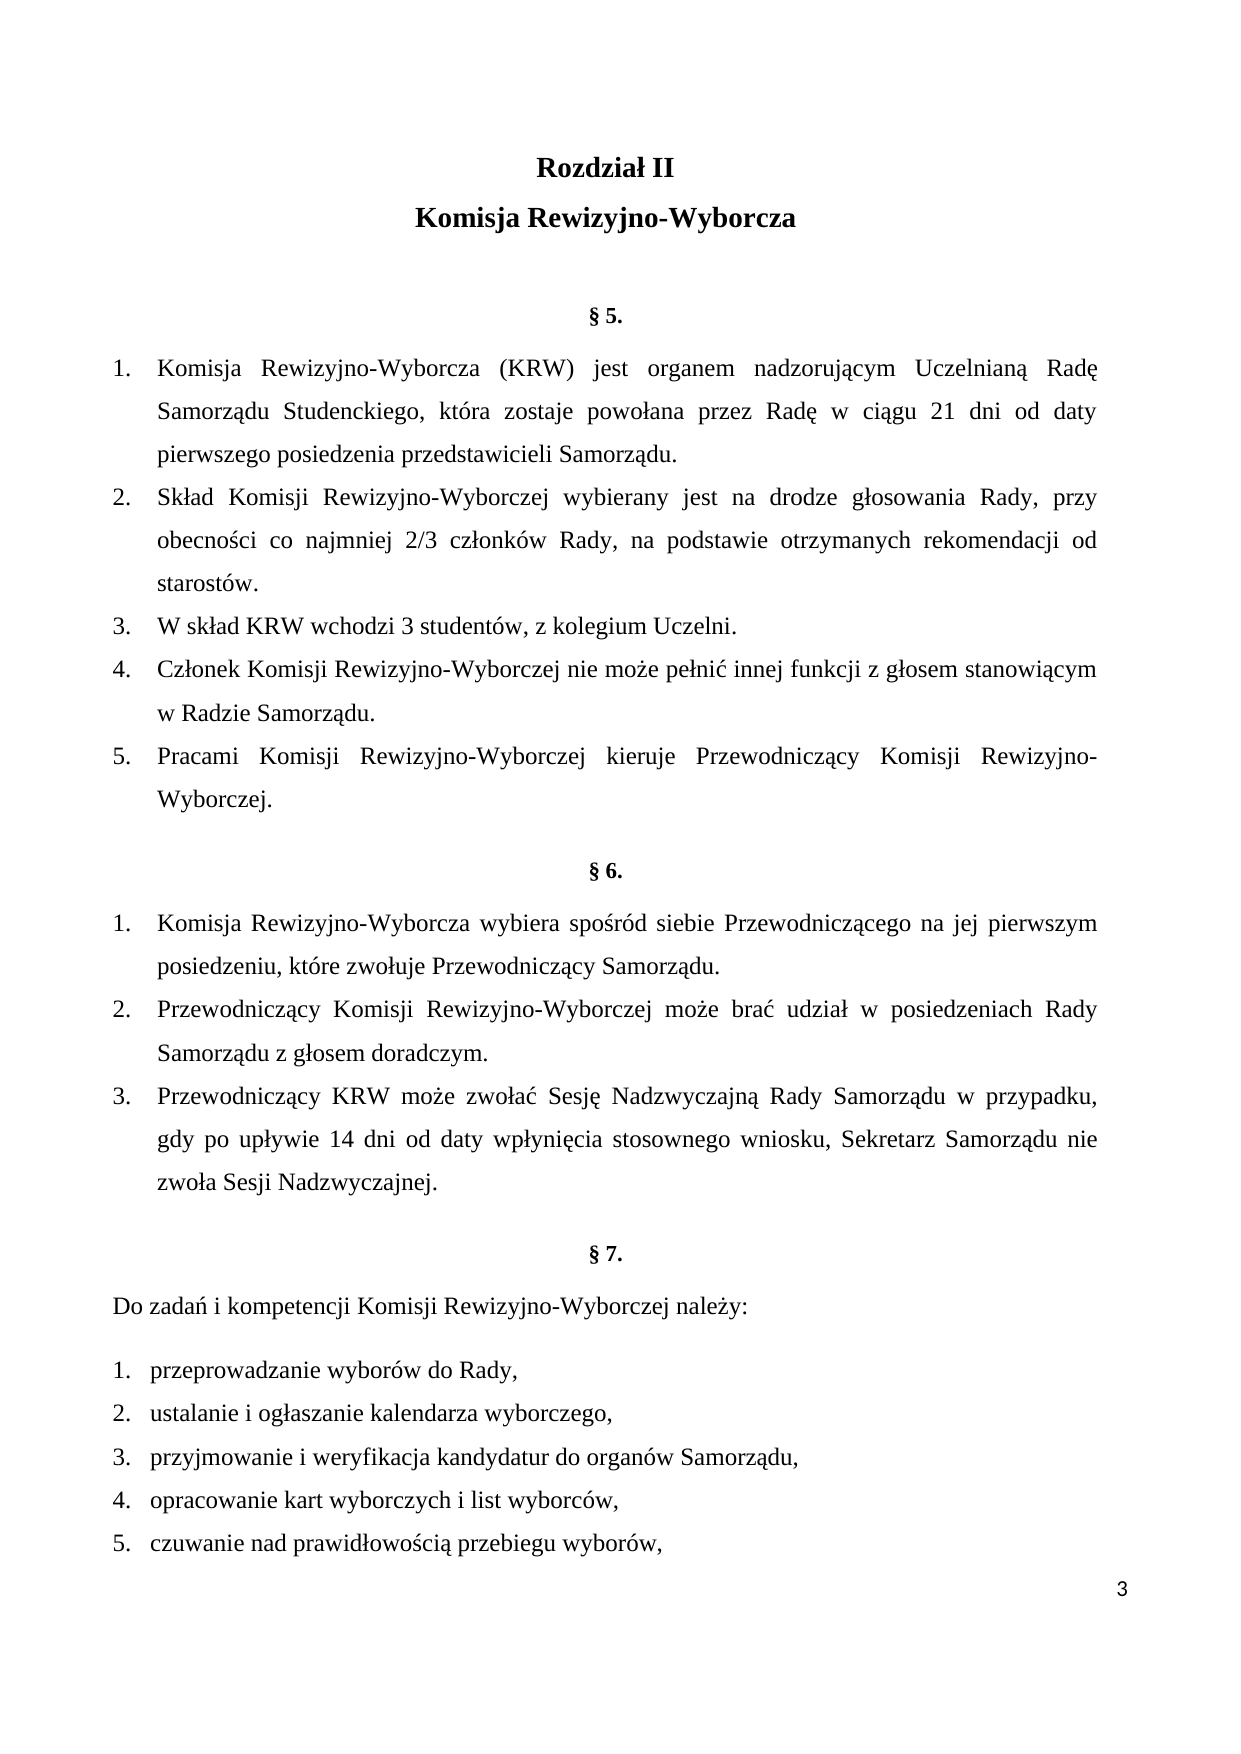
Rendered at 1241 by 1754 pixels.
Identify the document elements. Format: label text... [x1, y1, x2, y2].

list Przewodniczący KRW może zwołać Sesję Nadzwyczajną Rady Samorządu w przypadku, gdy po upływie 14 dni od daty wpłynięcia stosownego wniosku, Sekretarz Samorządu nie zwoła Sesji Nadzwyczajnej. [112, 1081, 1098, 1196]
list opracowanie kart wyborczych i list wyborców, [112, 1485, 1098, 1513]
list Członek Komisji Rewizyjno-Wyborczej nie może pełnić innej funkcji z głosem stanowiącym w Radzie Samorządu. [112, 654, 1098, 726]
text § 6. [112, 857, 1098, 884]
list przeprowadzanie wyborów do Rady, [112, 1355, 1098, 1384]
text § 5. [112, 302, 1098, 328]
list Pracami Komisji Rewizyjno-Wyborczej kieruje Przewodniczący Komisji Rewizyjno-Wyborczej. [112, 741, 1098, 813]
list Przewodniczący Komisji Rewizyjno-Wyborczej może brać udział w posiedzeniach Rady Samorządu z głosem doradczym. [112, 994, 1098, 1066]
list czuwanie nad prawidłowością przebiegu wyborów, [112, 1528, 1098, 1557]
list ustalanie i ogłaszanie kalendarza wyborczego, [112, 1398, 1098, 1427]
list Skład Komisji Rewizyjno-Wyborczej wybierany jest na drodze głosowania Rady, przy obecności co najmniej 2/3 członków Rady, na podstawie otrzymanych rekomendacji od starostów. [112, 482, 1098, 597]
subtitle Rozdział II [112, 150, 1098, 183]
subtitle Komisja Rewizyjno-Wyborcza [112, 200, 1098, 234]
list przyjmowanie i weryfikacja kandydatur do organów Samorządu, [112, 1442, 1098, 1470]
text Do zadań i kompetencji Komisji Rewizyjno-Wyborczej należy: [112, 1291, 1098, 1320]
list W skład KRW wchodzi 3 studentów, z kolegium Uczelni. [112, 611, 1098, 640]
list Komisja Rewizyjno-Wyborcza wybiera spośród siebie Przewodniczącego na jej pierwszym posiedzeniu, które zwołuje Przewodniczący Samorządu. [112, 908, 1098, 980]
text § 7. [112, 1240, 1098, 1267]
list Komisja Rewizyjno-Wyborcza (KRW) jest organem nadzorującym Uczelnianą Radę Samorządu Studenckiego, która zostaje powołana przez Radę w ciągu 21 dni od daty pierwszego posiedzenia przedstawicieli Samorządu. [112, 353, 1098, 468]
